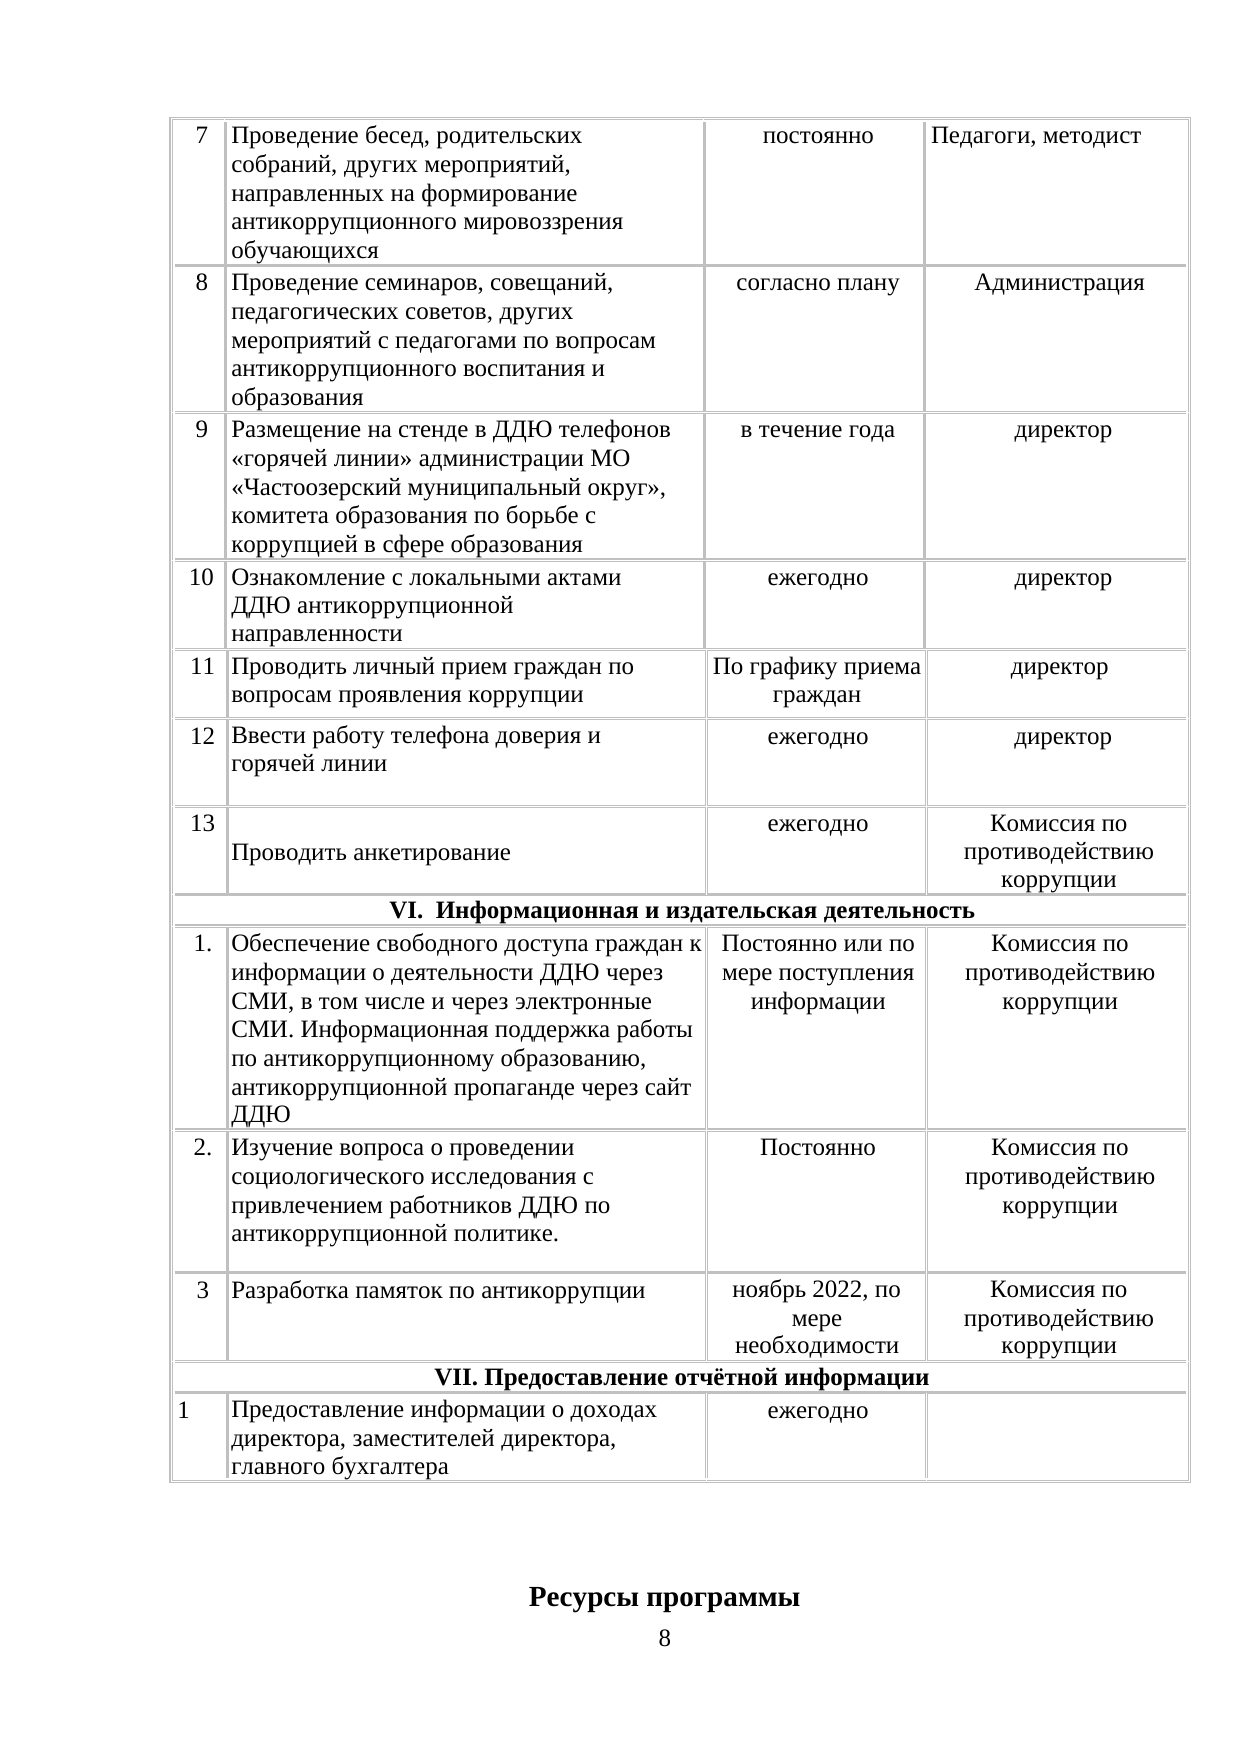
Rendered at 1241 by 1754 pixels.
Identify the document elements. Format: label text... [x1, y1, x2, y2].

table_cell ежегодно [706, 562, 923, 647]
table_cell Постоянно [708, 1132, 925, 1271]
table_cell [927, 1391, 1188, 1480]
table_cell 7 [171, 118, 225, 264]
table_cell Постоянно или по мере поступления информации [708, 928, 925, 1128]
table_cell ноябрь 2022, по мере необходимости [708, 1274, 925, 1359]
table_cell директор [927, 717, 1190, 804]
table_cell Комиссия по противодействию коррупции [928, 805, 1188, 893]
table_cell Комиссия по противодействию коррупции [928, 924, 1188, 1128]
table_cell 1 [173, 1391, 227, 1480]
table_cell VI. Информационная и издательская деятельность [171, 893, 1190, 924]
table_cell VII. Предоставление отчётной информации [173, 1360, 1188, 1391]
table_cell 8 [173, 264, 224, 411]
table_cell согласно плану [706, 267, 923, 411]
table_cell 13 [173, 805, 226, 893]
table_cell 9 [171, 411, 225, 558]
table_cell ежегодно [707, 1394, 927, 1480]
table_cell ежегодно [708, 720, 925, 804]
table_cell ежегодно [708, 808, 925, 893]
table_cell Проводить анкетирование [229, 808, 705, 893]
table_cell Педагоги, методист [924, 120, 1188, 264]
table_cell Проведение семинаров, совещаний, педагогических советов, других мероприятий с педагогами по вопросам антикоррупционного воспитания и образования [227, 267, 703, 411]
table_cell Размещение на стенде в ДДЮ телефонов «горячей линии» администрации МО «Частоозерский муниципальный округ», комитета образования по борьбе с коррупцией в сфере образования [227, 414, 703, 558]
table_cell Ознакомление с локальными актами ДДЮ антикоррупционной направленности [227, 562, 703, 647]
table_cell директор [928, 648, 1188, 717]
table_cell Проведение бесед, родительских собраний, других мероприятий, направленных на формирование антикоррупционного мировоззрения обучающихся [225, 118, 704, 264]
text Ресурсы программы [417, 1579, 912, 1613]
table_cell Проводить личный прием граждан по вопросам проявления коррупции [229, 651, 705, 717]
table_cell Разработка памяток по антикоррупции [229, 1274, 705, 1359]
table_cell 2. [173, 1128, 226, 1271]
table_cell директор [924, 411, 1190, 558]
table_cell Изучение вопроса о проведении социологического исследования с привлечением работников ДДЮ по антикоррупционной политике. [229, 1132, 705, 1271]
table_cell Администрация [926, 264, 1188, 411]
table_cell 10 [173, 558, 224, 647]
table_cell директор [926, 558, 1188, 647]
table_cell По графику приема граждан [708, 651, 925, 717]
table_cell 3 [173, 1271, 226, 1359]
table_cell Комиссия по противодействию коррупции [928, 1128, 1188, 1271]
table_cell Ввести работу телефона доверия и горячей линии [229, 720, 705, 804]
table_cell 1. [173, 924, 226, 1128]
table_cell постоянно [704, 120, 924, 264]
table_cell Обеспечение свободного доступа граждан к информации о деятельности ДДЮ через СМИ, в том числе и через электронные СМИ. Информационная поддержка работы по антикоррупционному образованию, антикоррупционной пропаганде через сайт ДДЮ [229, 928, 705, 1128]
table_cell 12 [171, 717, 227, 804]
table_cell в течение года [706, 414, 923, 558]
table_cell Комиссия по противодействию коррупции [928, 1271, 1188, 1359]
table_cell Предоставление информации о доходах директора, заместителей директора, главного бухгалтера [227, 1394, 707, 1480]
table_cell 11 [173, 648, 226, 717]
